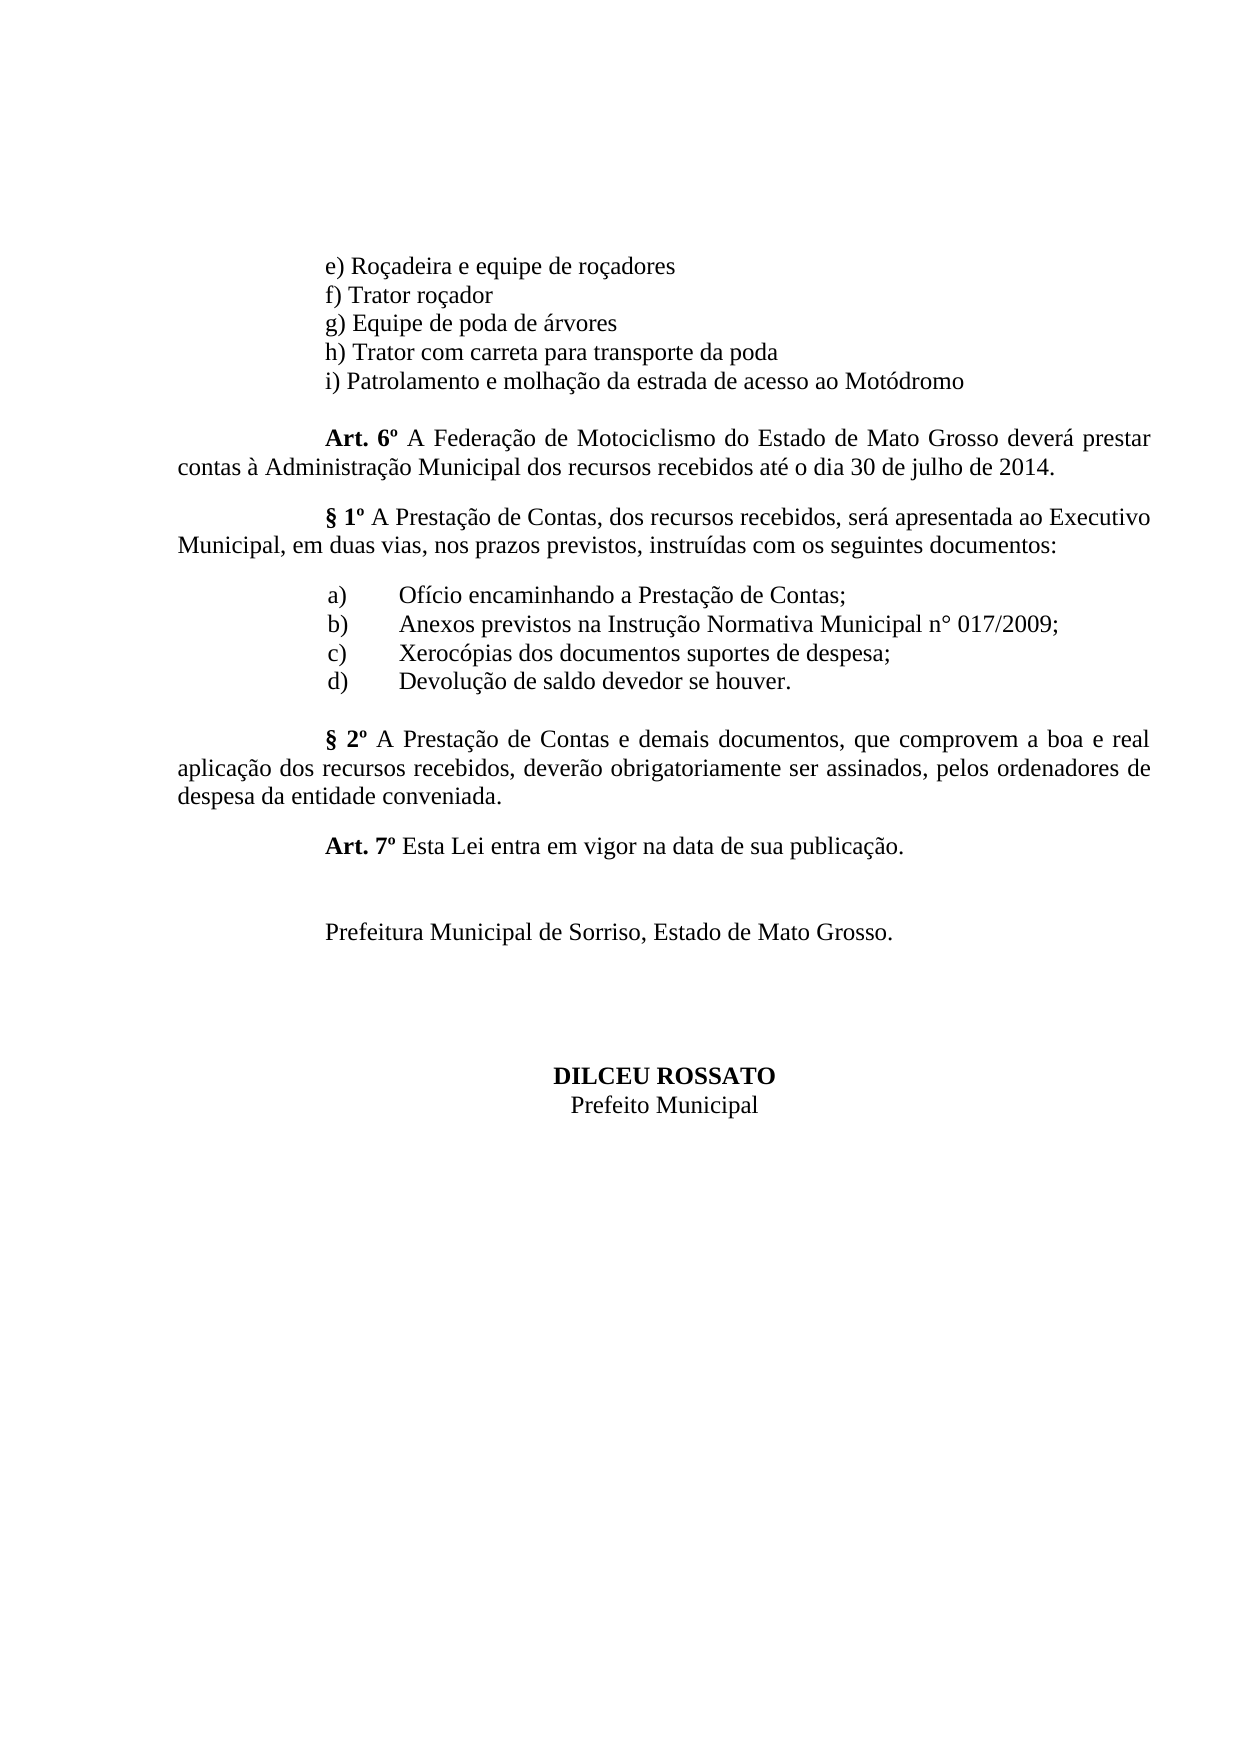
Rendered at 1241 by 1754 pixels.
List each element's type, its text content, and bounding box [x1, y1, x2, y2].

text h) Trator com carreta para transporte da poda [325, 337, 1152, 366]
list Anexos previstos na Instrução Normativa Municipal n° 017/2009; [177, 609, 1152, 638]
list Xerocópias dos documentos suportes de despesa; [177, 638, 1152, 666]
list Ofício encaminhando a Prestação de Contas; [177, 580, 1152, 609]
text e) Roçadeira e equipe de roçadores [325, 251, 1152, 280]
text f) Trator roçador [325, 280, 1152, 308]
text g) Equipe de poda de árvores [325, 308, 1152, 337]
text § 2º A Prestação de Contas e demais documentos, que comprovem a boa e real aplicação dos recursos recebidos, deverão obrigatoriamente ser assinados, pelos ordenadores de despesa da entidade conveniada. [177, 724, 1152, 810]
text Art. 6º A Federação de Motociclismo do Estado de Mato Grosso deverá prestar contas à Administração Municipal dos recursos recebidos até o dia 30 de julho de 2014. [177, 423, 1152, 481]
text DILCEU ROSSATO [177, 1061, 1152, 1090]
text Prefeitura Municipal de Sorriso, Estado de Mato Grosso. [177, 917, 1152, 946]
text i) Patrolamento e molhação da estrada de acesso ao Motódromo [325, 366, 1152, 395]
text Prefeito Municipal [177, 1090, 1152, 1118]
text § 1º A Prestação de Contas, dos recursos recebidos, será apresentada ao Executivo Municipal, em duas vias, nos prazos previstos, instruídas com os seguintes documentos: [177, 502, 1152, 559]
text Art. 7º Esta Lei entra em vigor na data de sua publicação. [177, 831, 1152, 860]
list Devolução de saldo devedor se houver. [177, 666, 1152, 695]
